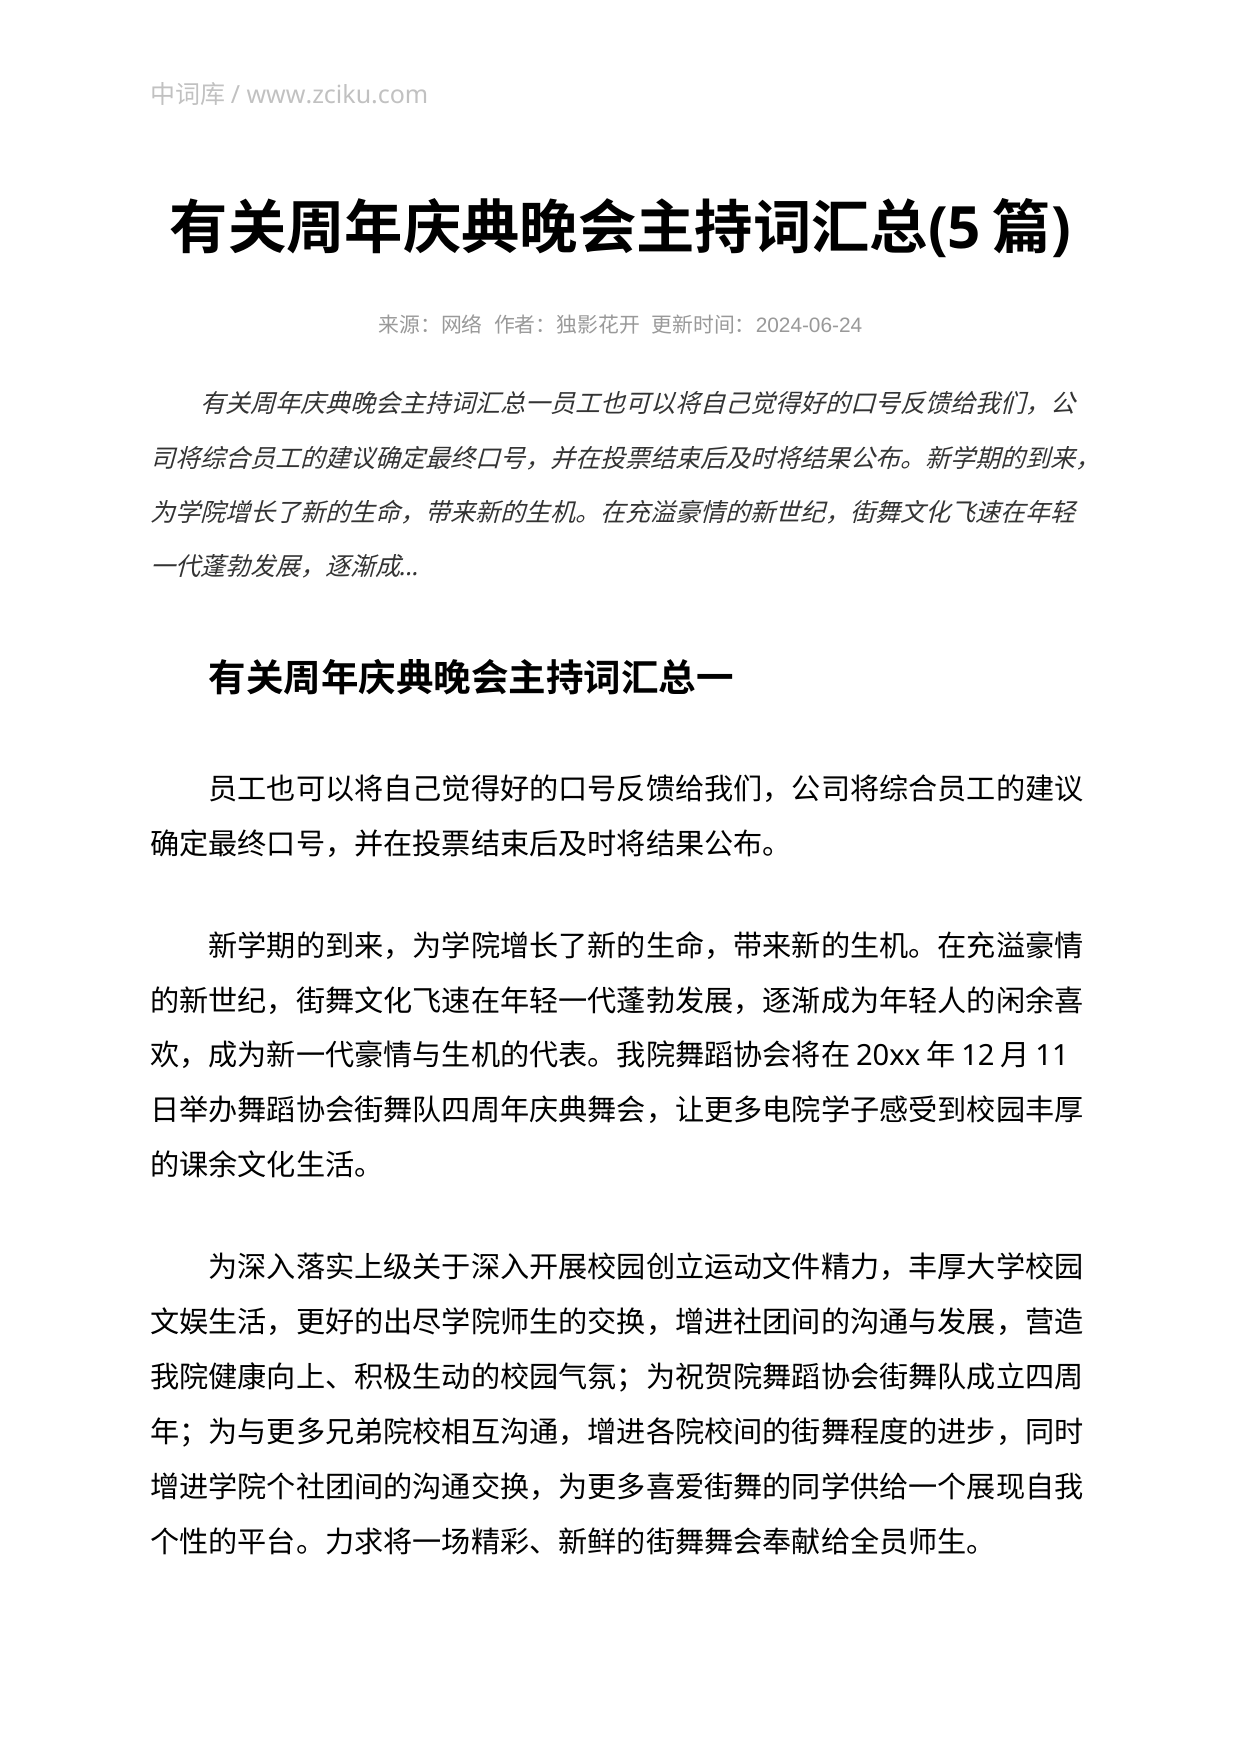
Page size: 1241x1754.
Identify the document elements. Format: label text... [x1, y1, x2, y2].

text 来源：网络 作者：独影花开 更新时间：2024-06-24 [150, 313, 1090, 337]
text 有关周年庆典晚会主持词汇总一 [150, 648, 1090, 702]
text 员工也可以将自己觉得好的口号反馈给我们，公司将综合员工的建议确定最终口号，并在投票结束后及时将结果公布。 [150, 766, 1090, 863]
subtitle 有关周年庆典晚会主持词汇总(5篇) [150, 181, 1090, 266]
text 新学期的到来，为学院增长了新的生命，带来新的生机。在充溢豪情的新世纪，街舞文化飞速在年轻一代蓬勃发展，逐渐成为年轻人的闲余喜欢，成为新一代豪情与生机的代表。我院舞蹈协会将在20xx年12月11日举办舞蹈协会街舞队四周年庆典舞会，让更多电院学子感受到校园丰厚的课余文化生活。 [150, 922, 1090, 1184]
text 为深入落实上级关于深入开展校园创立运动文件精力，丰厚大学校园文娱生活，更好的出尽学院师生的交换，增进社团间的沟通与发展，营造我院健康向上、积极生动的校园气氛；为祝贺院舞蹈协会街舞队成立四周年；为与更多兄弟院校相互沟通，增进各院校间的街舞程度的进步，同时增进学院个社团间的沟通交换，为更多喜爱街舞的同学供给一个展现自我个性的平台。力求将一场精彩、新鲜的街舞舞会奉献给全员师生。 [150, 1244, 1090, 1560]
text 有关周年庆典晚会主持词汇总一员工也可以将自己觉得好的口号反馈给我们，公司将综合员工的建议确定最终口号，并在投票结束后及时将结果公布。新学期的到来，为学院增长了新的生命，带来新的生机。在充溢豪情的新世纪，街舞文化飞速在年轻一代蓬勃发展，逐渐成... [150, 384, 1090, 583]
